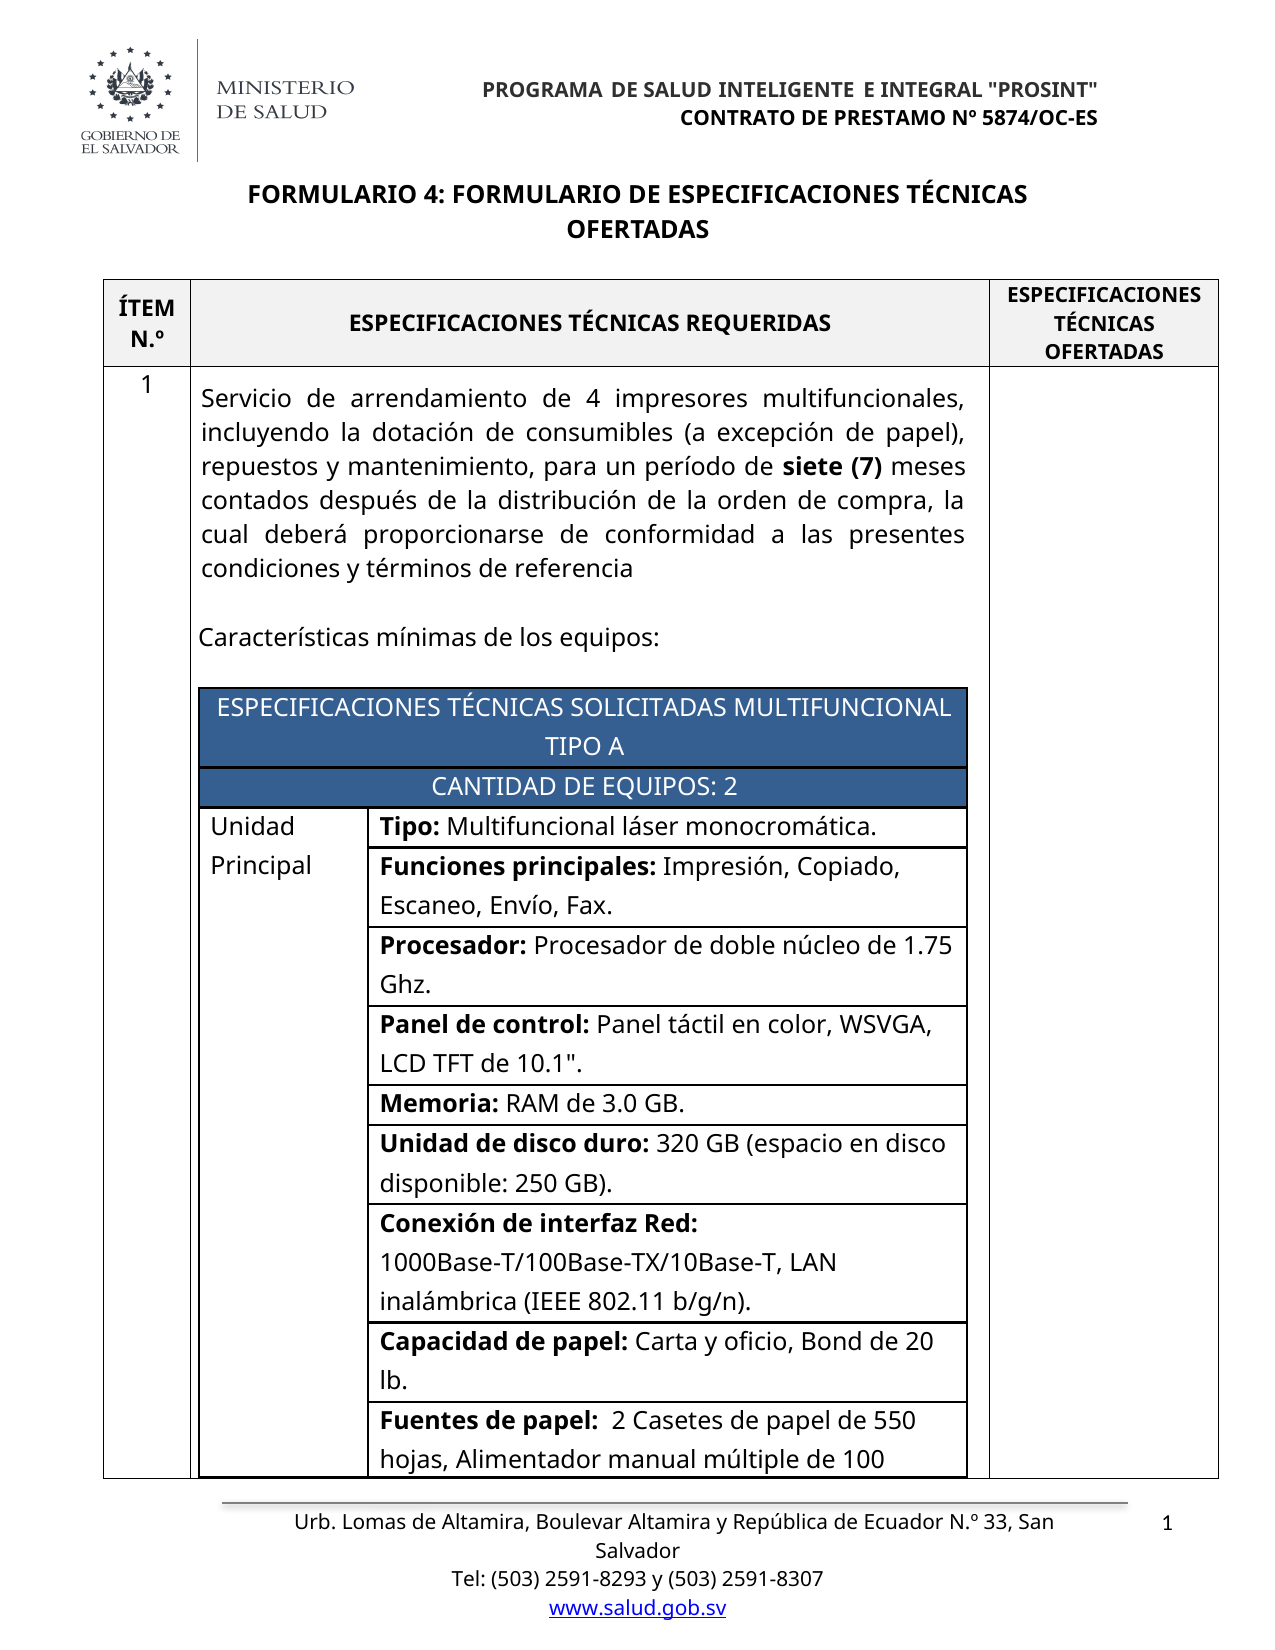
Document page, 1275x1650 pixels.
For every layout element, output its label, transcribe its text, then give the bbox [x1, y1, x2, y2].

table_cell [990, 367, 1218, 1478]
table_header ESPECIFICACIONES TÉCNICAS REQUERIDAS [191, 280, 989, 366]
picture [81, 39, 355, 162]
table_header ESPECIFICACIONES TÉCNICAS OFERTADAS [990, 280, 1218, 366]
table_cell 1 [104, 367, 190, 1478]
text FORMULARIO 4: FORMULARIO DE ESPECIFICACIONES TÉCNICAS OFERTADAS [177, 177, 1098, 245]
table_header ÍTEM N.º [104, 280, 190, 366]
